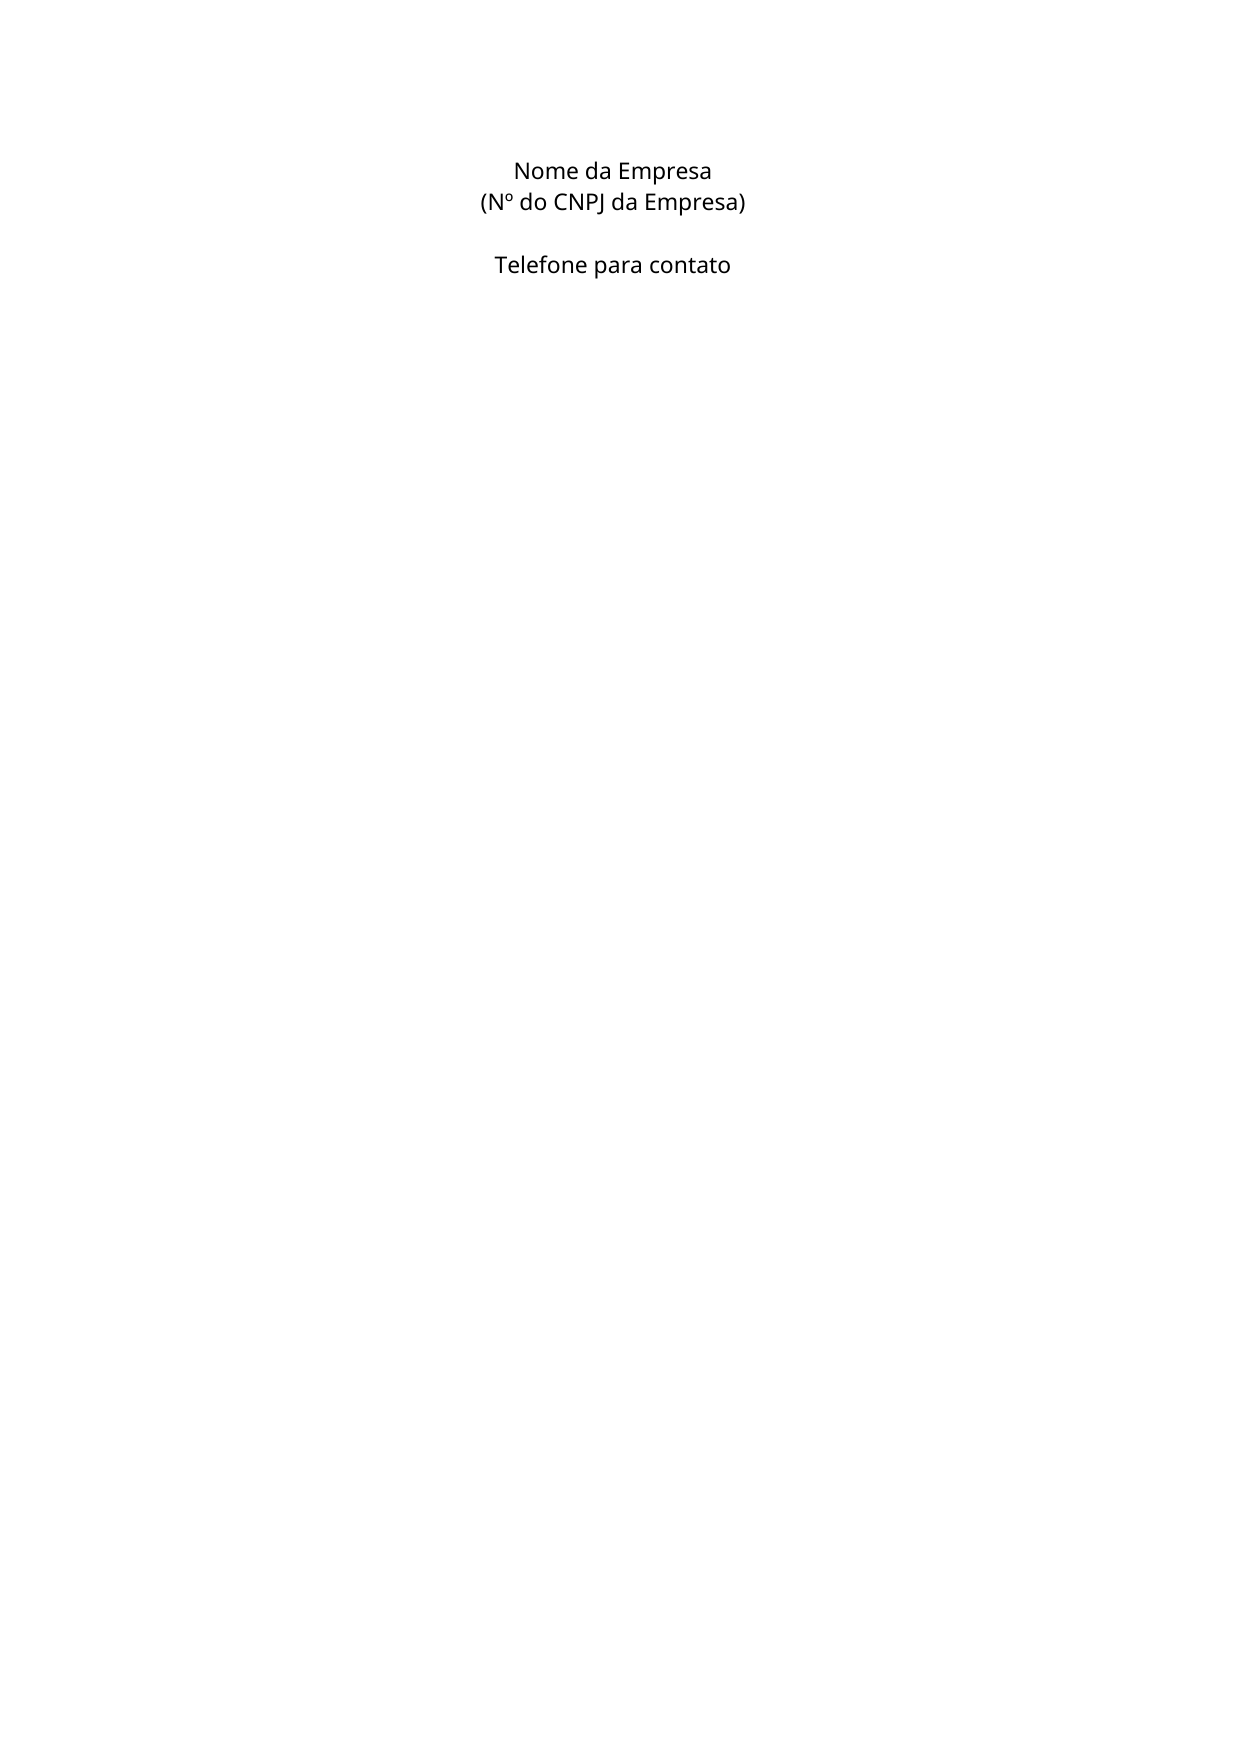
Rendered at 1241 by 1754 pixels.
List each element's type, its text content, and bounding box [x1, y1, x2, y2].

text Nome da Empresa [177, 155, 1048, 186]
text (Nº do CNPJ da Empresa) [177, 186, 1048, 217]
text Telefone para contato [177, 249, 1048, 280]
